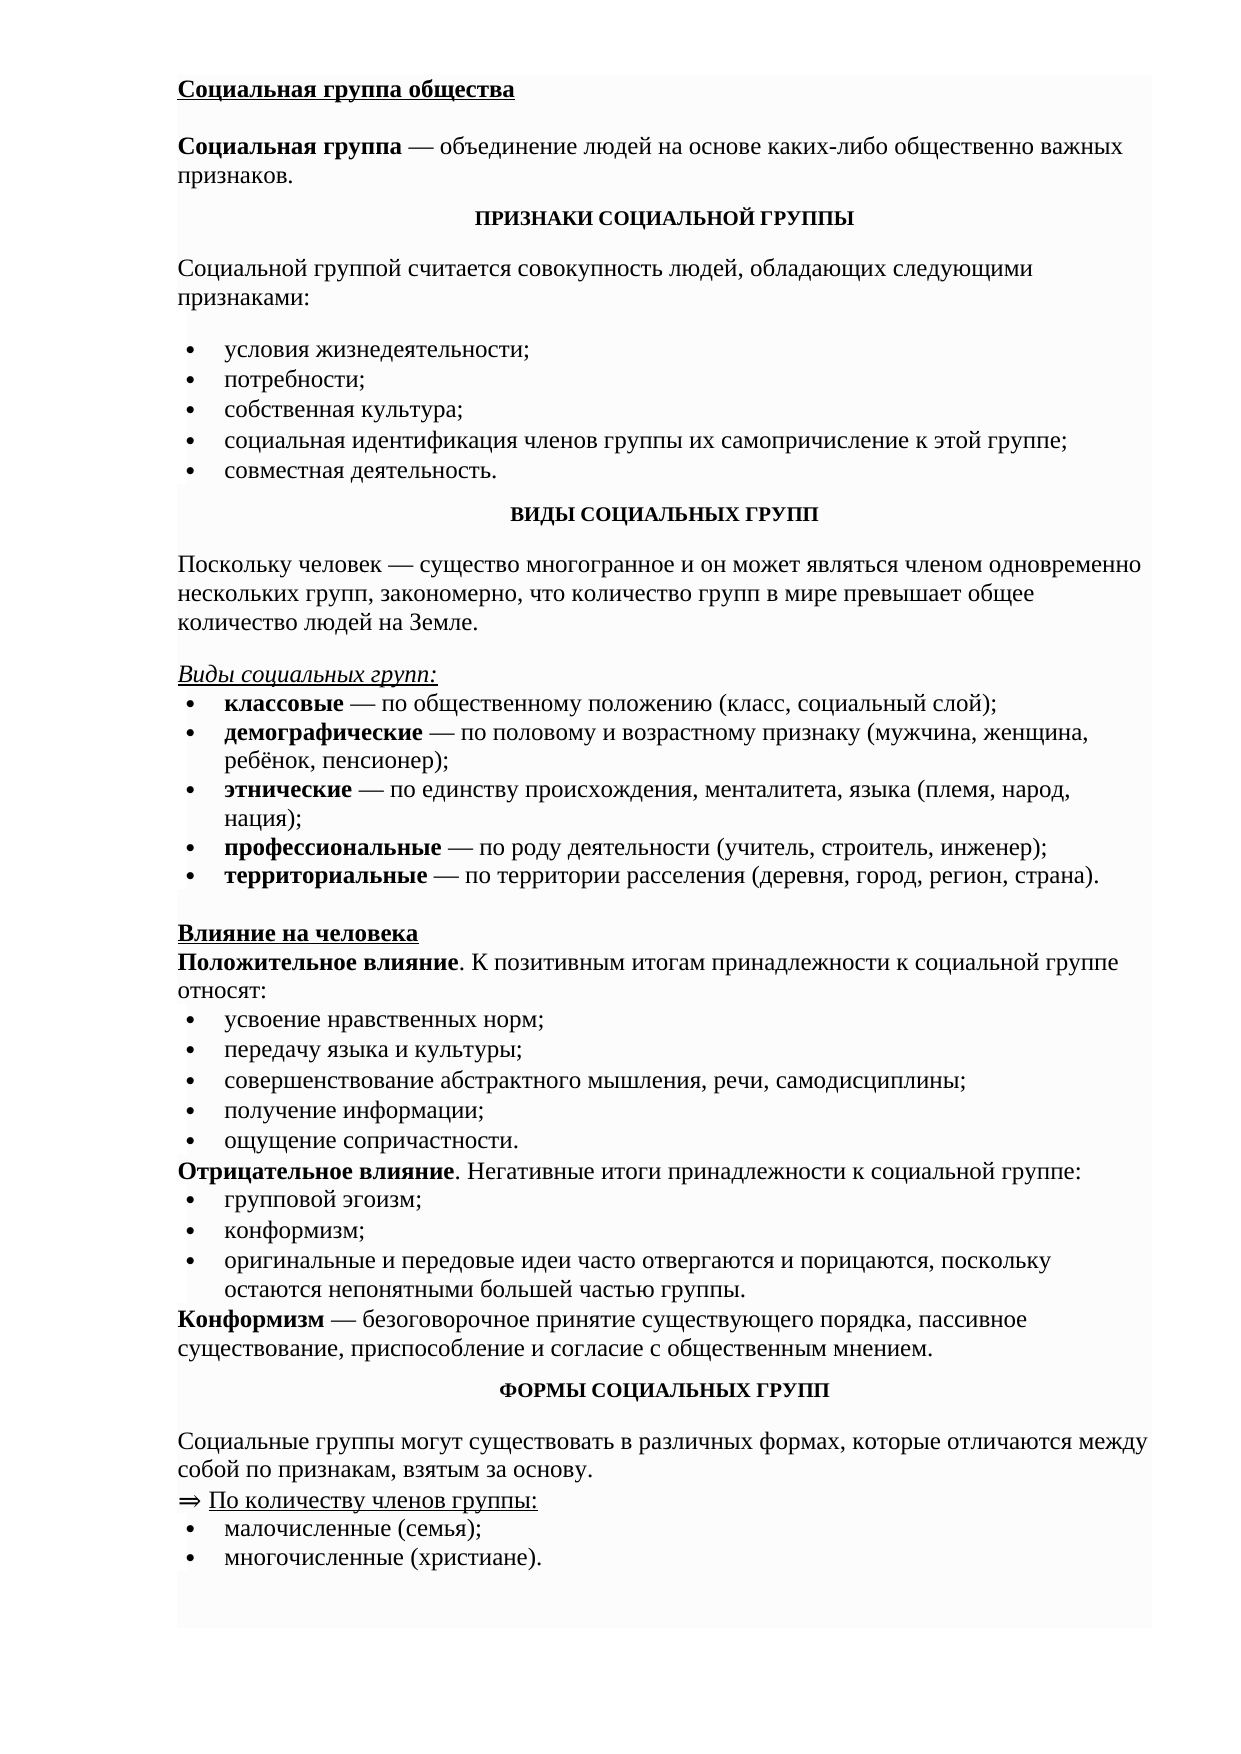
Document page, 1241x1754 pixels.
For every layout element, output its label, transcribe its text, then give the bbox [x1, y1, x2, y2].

text Социальной группой считается совокупность людей, обладающих следующими признаками: [177, 253, 1152, 310]
list ощущение сопричастности. [187, 1125, 1152, 1154]
list малочисленные (семья); [187, 1513, 1152, 1542]
list совместная деятельность. [187, 455, 1152, 484]
list этнические — по единству происхождения, менталитета, языка (племя, народ, нация); [187, 774, 1152, 832]
text ВИДЫ СОЦИАЛЬНЫХ ГРУПП [177, 485, 1152, 526]
text Социальная группа — объединение людей на основе каких-либо общественно важных признаков. [177, 131, 1152, 189]
text Виды социальных групп: [177, 659, 1152, 688]
text Поскольку человек — существо многогранное и он может являться членом одновременно нескольких групп, закономерно, что количество групп в мире превышает общее количество людей на Земле. [177, 549, 1152, 636]
text ПРИЗНАКИ СОЦИАЛЬНОЙ ГРУППЫ [177, 189, 1152, 229]
list классовые — по общественному положению (класс, социальный слой); [187, 688, 1152, 717]
list условия жизнедеятельности; [187, 334, 1152, 363]
text ФОРМЫ СОЦИАЛЬНЫХ ГРУПП [177, 1362, 1152, 1402]
list групповой эгоизм; [187, 1184, 1152, 1213]
list потребности; [187, 364, 1152, 393]
text Конформизм — безоговорочное принятие существующего порядка, пассивное существование, приспособление и согласие с общественным мнением. [177, 1304, 1152, 1362]
list собственная культура; [187, 394, 1152, 423]
list профессиональные — по роду деятельности (учитель, строитель, инженер); [187, 832, 1152, 860]
list усвоение нравственных норм; [187, 1004, 1152, 1033]
list конформизм; [187, 1215, 1152, 1243]
list демографические — по половому и возрастному признаку (мужчина, женщина, ребёнок, пенсионер); [187, 717, 1152, 774]
list территориальные — по территории расселения (деревня, город, регион, страна). [187, 860, 1152, 889]
text Социальные группы могут существовать в различных формах, которые отличаются между собой по признакам, взятым за основу. [177, 1426, 1152, 1483]
list получение информации; [187, 1095, 1152, 1124]
list социальная идентификация членов группы их самопричисление к этой группе; [187, 425, 1152, 453]
text Социальная группа общества [177, 74, 1152, 103]
list совершенствование абстрактного мышления, речи, самодисциплины; [187, 1065, 1152, 1093]
list многочисленные (христиане). [187, 1542, 1152, 1571]
text Влияние на человека [177, 918, 1152, 947]
text Отрицательное влияние. Негативные итоги принадлежности к социальной группе: [177, 1156, 1152, 1184]
list передачу языка и культуры; [187, 1034, 1152, 1063]
list оригинальные и передовые идеи часто отвергаются и порицаются, поскольку остаются непонятными большей частью группы. [187, 1245, 1152, 1303]
text ⇒ По количеству членов группы: [177, 1483, 1152, 1513]
text Положительное влияние. К позитивным итогам принадлежности к социальной группе относят: [177, 947, 1152, 1004]
